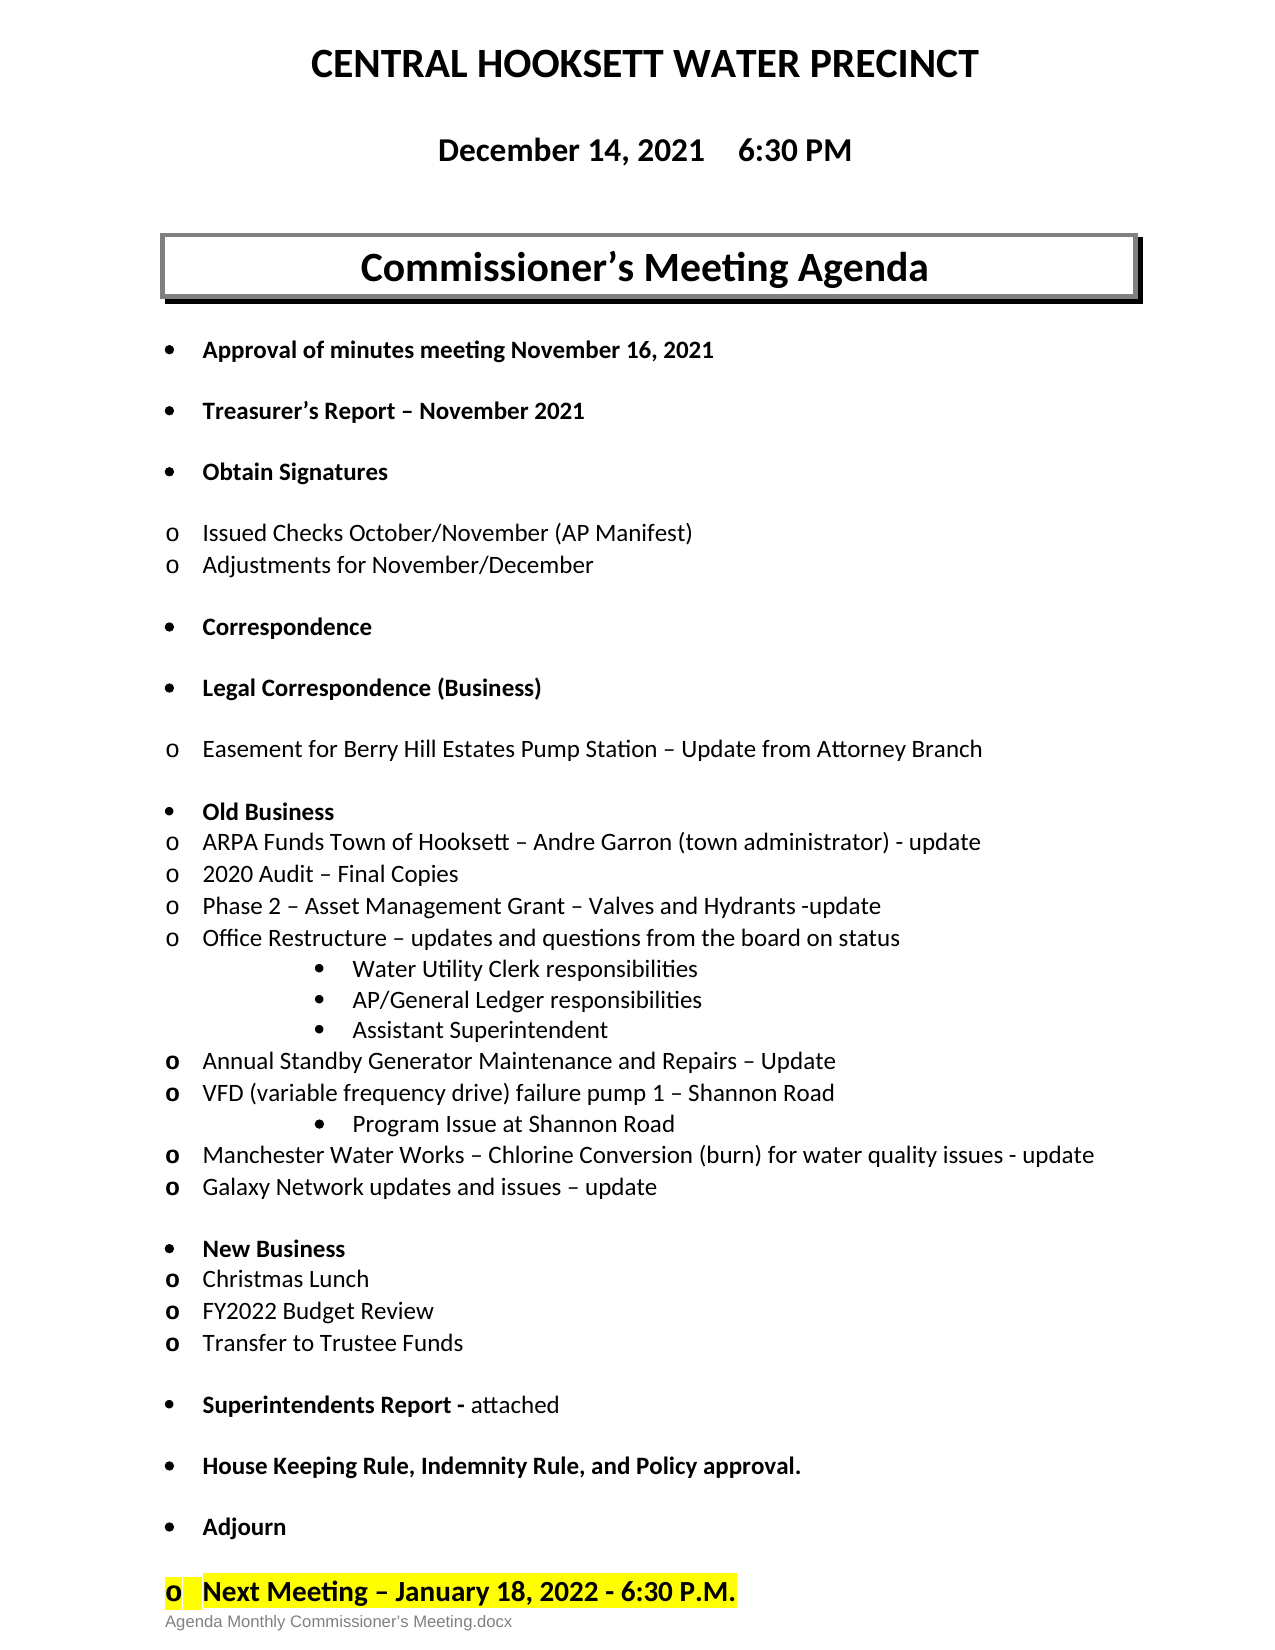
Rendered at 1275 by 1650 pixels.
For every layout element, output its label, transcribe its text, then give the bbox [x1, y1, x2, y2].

text December 14, 2021 6:30 PM [165, 129, 1125, 170]
list Easement for Berry Hill Estates Pump Station – Update from Attorney Branch [165, 733, 1125, 765]
list Approval of minutes meeting November 16, 2021 [165, 334, 1125, 365]
list Christmas Lunch [165, 1264, 1125, 1295]
list Transfer to Trustee Funds [165, 1327, 1125, 1359]
text CENTRAL HOOKSETT WATER PRECINCT [165, 37, 1125, 88]
list Office Restructure – updates and questions from the board on status [165, 922, 1125, 953]
list FY2022 Budget Review [165, 1295, 1125, 1327]
list ARPA Funds Town of Hooksett – Andre Garron (town administrator) - update [165, 826, 1125, 858]
list AP/General Ledger responsibilities [315, 984, 1125, 1014]
list New Business [165, 1233, 1125, 1264]
list Annual Standby Generator Maintenance and Repairs – Update [165, 1045, 1125, 1077]
list Adjustments for November/December [165, 549, 1125, 581]
list Superintendents Report - attached [165, 1389, 1125, 1420]
list Next Meeting – January 18, 2022 - 6:30 P.M. [165, 1573, 1125, 1610]
text Commissioner’s Meeting Agenda [165, 237, 1133, 294]
list Phase 2 – Asset Management Grant – Valves and Hydrants -update [165, 890, 1125, 922]
list VFD (variable frequency drive) failure pump 1 – Shannon Road [165, 1077, 1125, 1108]
list House Keeping Rule, Indemnity Rule, and Policy approval. [165, 1451, 1125, 1481]
list Treasurer’s Report – November 2021 [165, 395, 1125, 426]
list Program Issue at Shannon Road [315, 1108, 1125, 1139]
list Manchester Water Works – Chlorine Conversion (burn) for water quality issues - update [165, 1139, 1125, 1171]
list Assistant Superintendent [315, 1014, 1125, 1045]
list Water Utility Clerk responsibilities [315, 953, 1125, 984]
list Legal Correspondence (Business) [165, 672, 1125, 703]
list Issued Checks October/November (AP Manifest) [165, 517, 1125, 549]
list Galaxy Network updates and issues – update [165, 1171, 1125, 1203]
list Correspondence [165, 611, 1125, 642]
list Old Business [165, 796, 1125, 826]
list Obtain Signatures [165, 456, 1125, 487]
list 2020 Audit – Final Copies [165, 858, 1125, 890]
list Adjourn [165, 1512, 1125, 1542]
